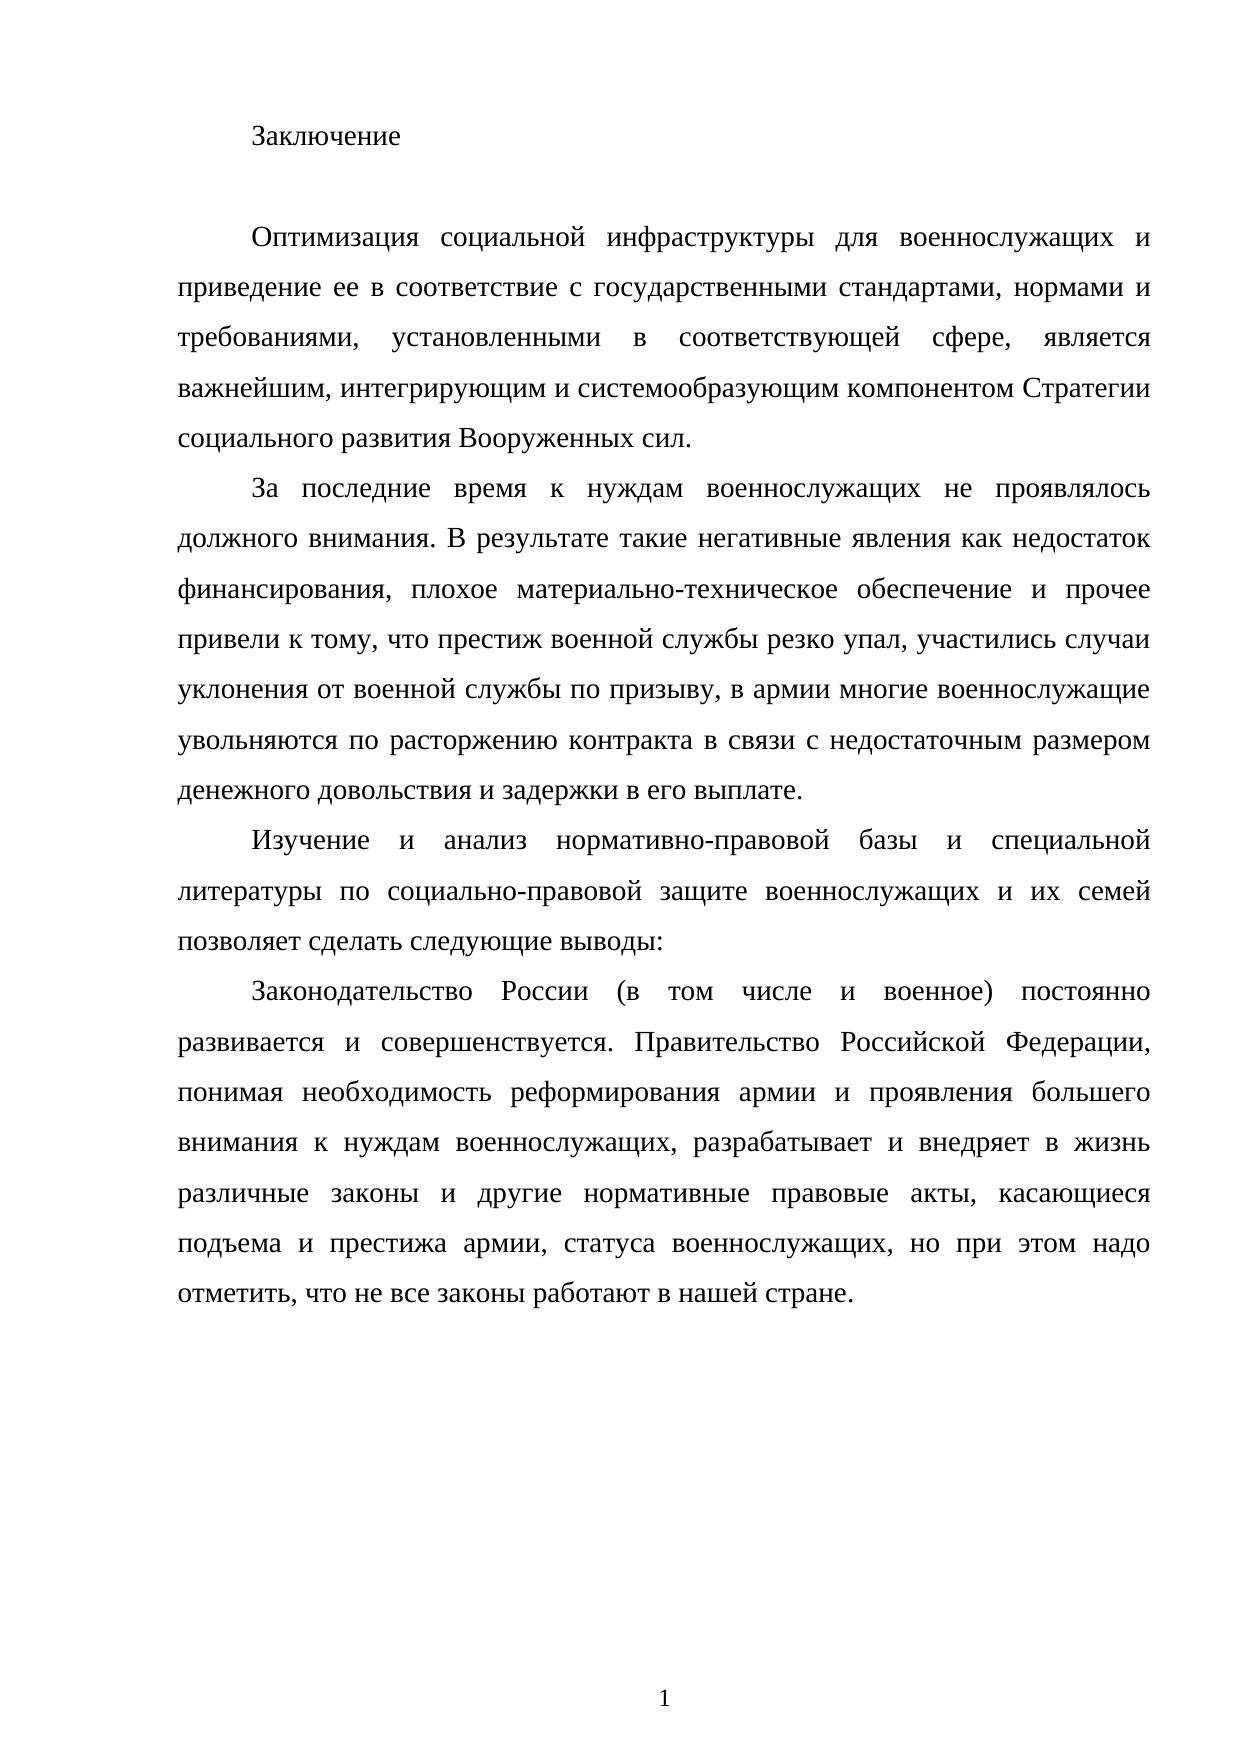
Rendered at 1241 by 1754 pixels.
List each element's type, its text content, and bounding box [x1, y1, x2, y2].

text За последние время к нуждам военнослужащих не проявлялось должного внимания. В результате такие негативные явления как недостаток финансирования, плохое материально-техническое обеспечение и прочее привели к тому, что престиж военной службы резко упал, участились случаи уклонения от военной службы по призыву, в армии многие военнослужащие увольняются по расторжению контракта в связи с недостаточным размером денежного довольствия и задержки в его выплате. [177, 470, 1152, 806]
text Законодательство России (в том числе и военное) постоянно развивается и совершенствуется. Правительство Российской Федерации, понимая необходимость реформирования армии и проявления большего внимания к нуждам военнослужащих, разрабатывает и внедряет в жизнь различные законы и другие нормативные правовые акты, касающиеся подъема и престижа армии, статуса военнослужащих, но при этом надо отметить, что не все законы работают в нашей стране. [177, 973, 1152, 1309]
text Изучение и анализ нормативно-правовой базы и специальной литературы по социально-правовой защите военнослужащих и их семей позволяет сделать следующие выводы: [177, 822, 1152, 957]
text Заключение [177, 118, 1152, 152]
text Оптимизация социальной инфраструктуры для военнослужащих и приведение ее в соответствие с государственными стандартами, нормами и требованиями, установленными в соответствующей сфере, является важнейшим, интегрирующим и системообразующим компонентом Стратегии социального развития Вооруженных сил. [177, 219, 1152, 453]
